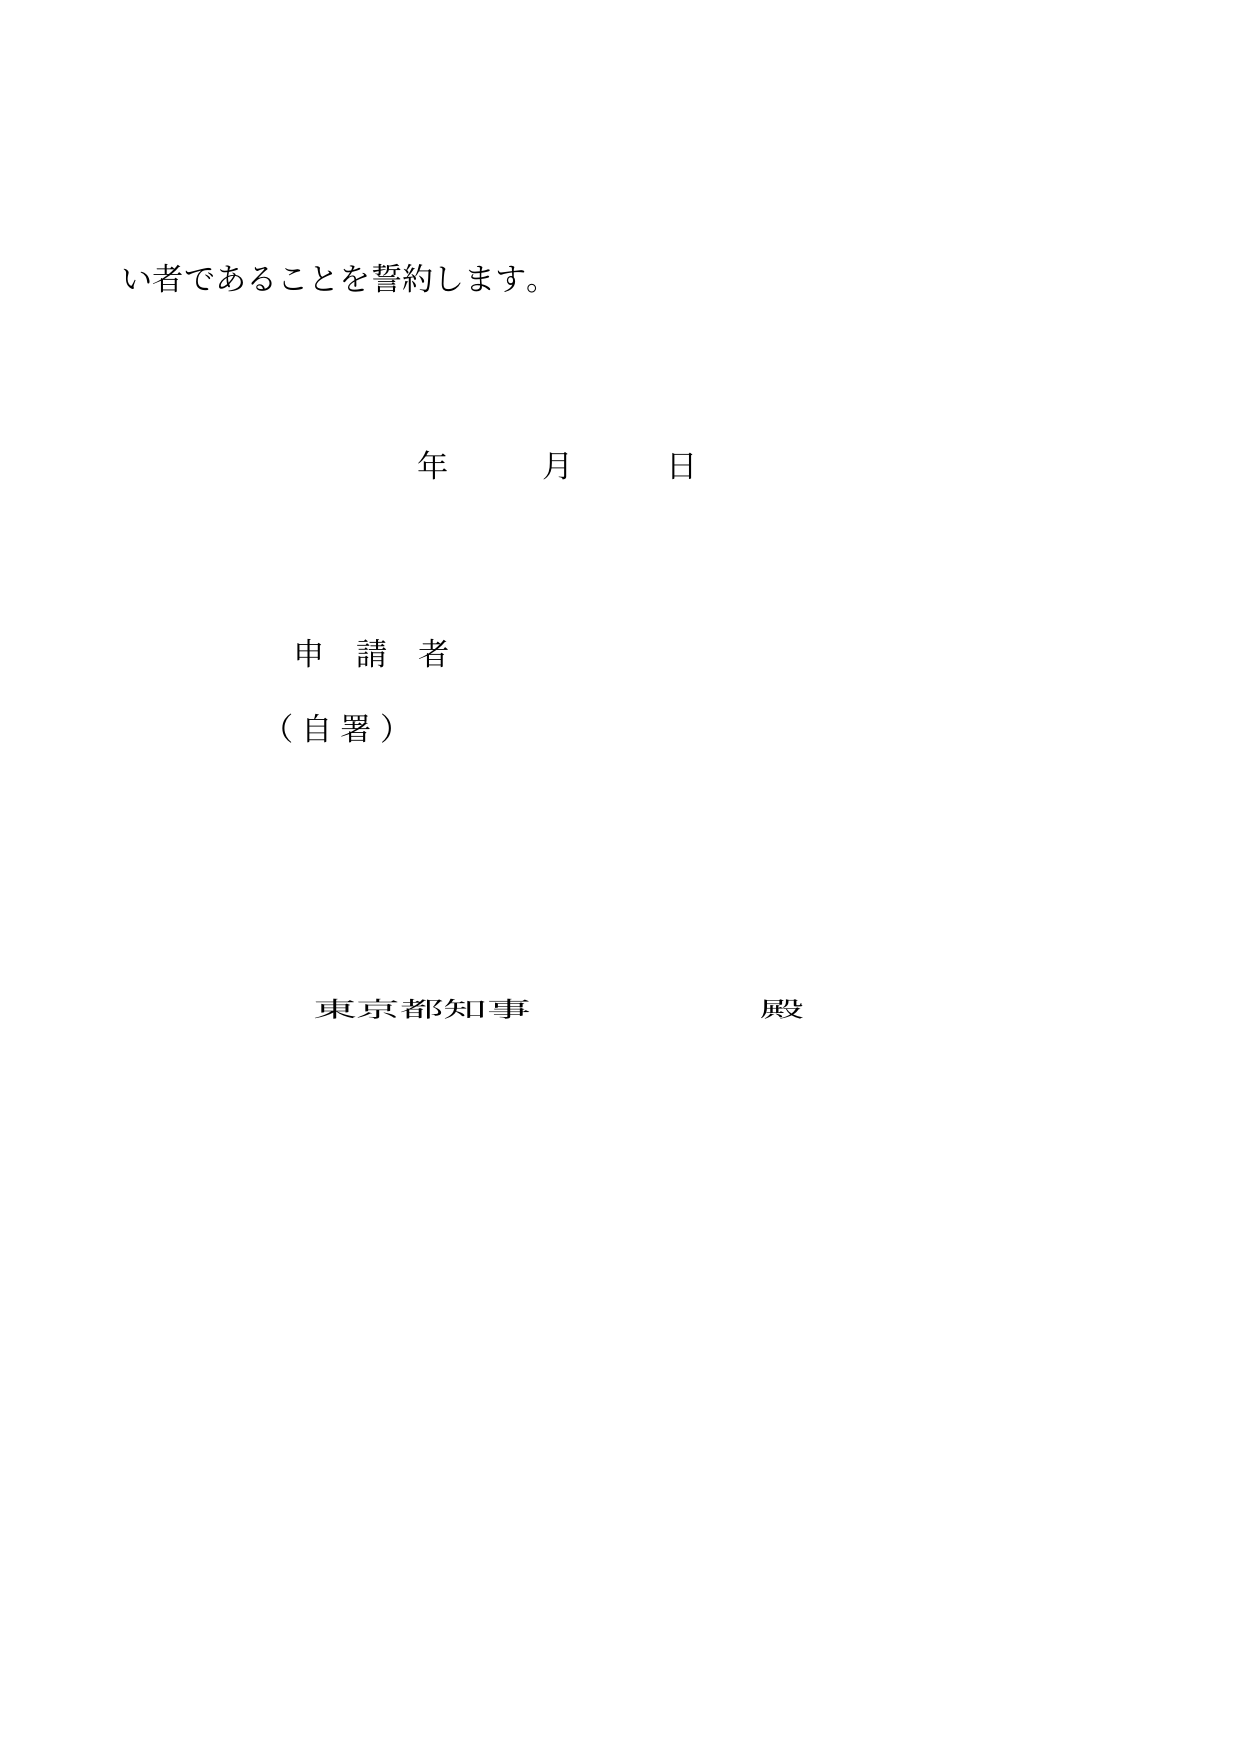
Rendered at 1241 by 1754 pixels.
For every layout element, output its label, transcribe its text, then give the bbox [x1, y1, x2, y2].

text 申 請 者 [75, 614, 1165, 689]
text い者であることを誓約します。 [75, 239, 1165, 314]
text 年 月 日 [75, 427, 1165, 502]
text 東京都知事 殿 [75, 989, 1165, 1027]
text （ 自 署 ） [75, 689, 1165, 764]
